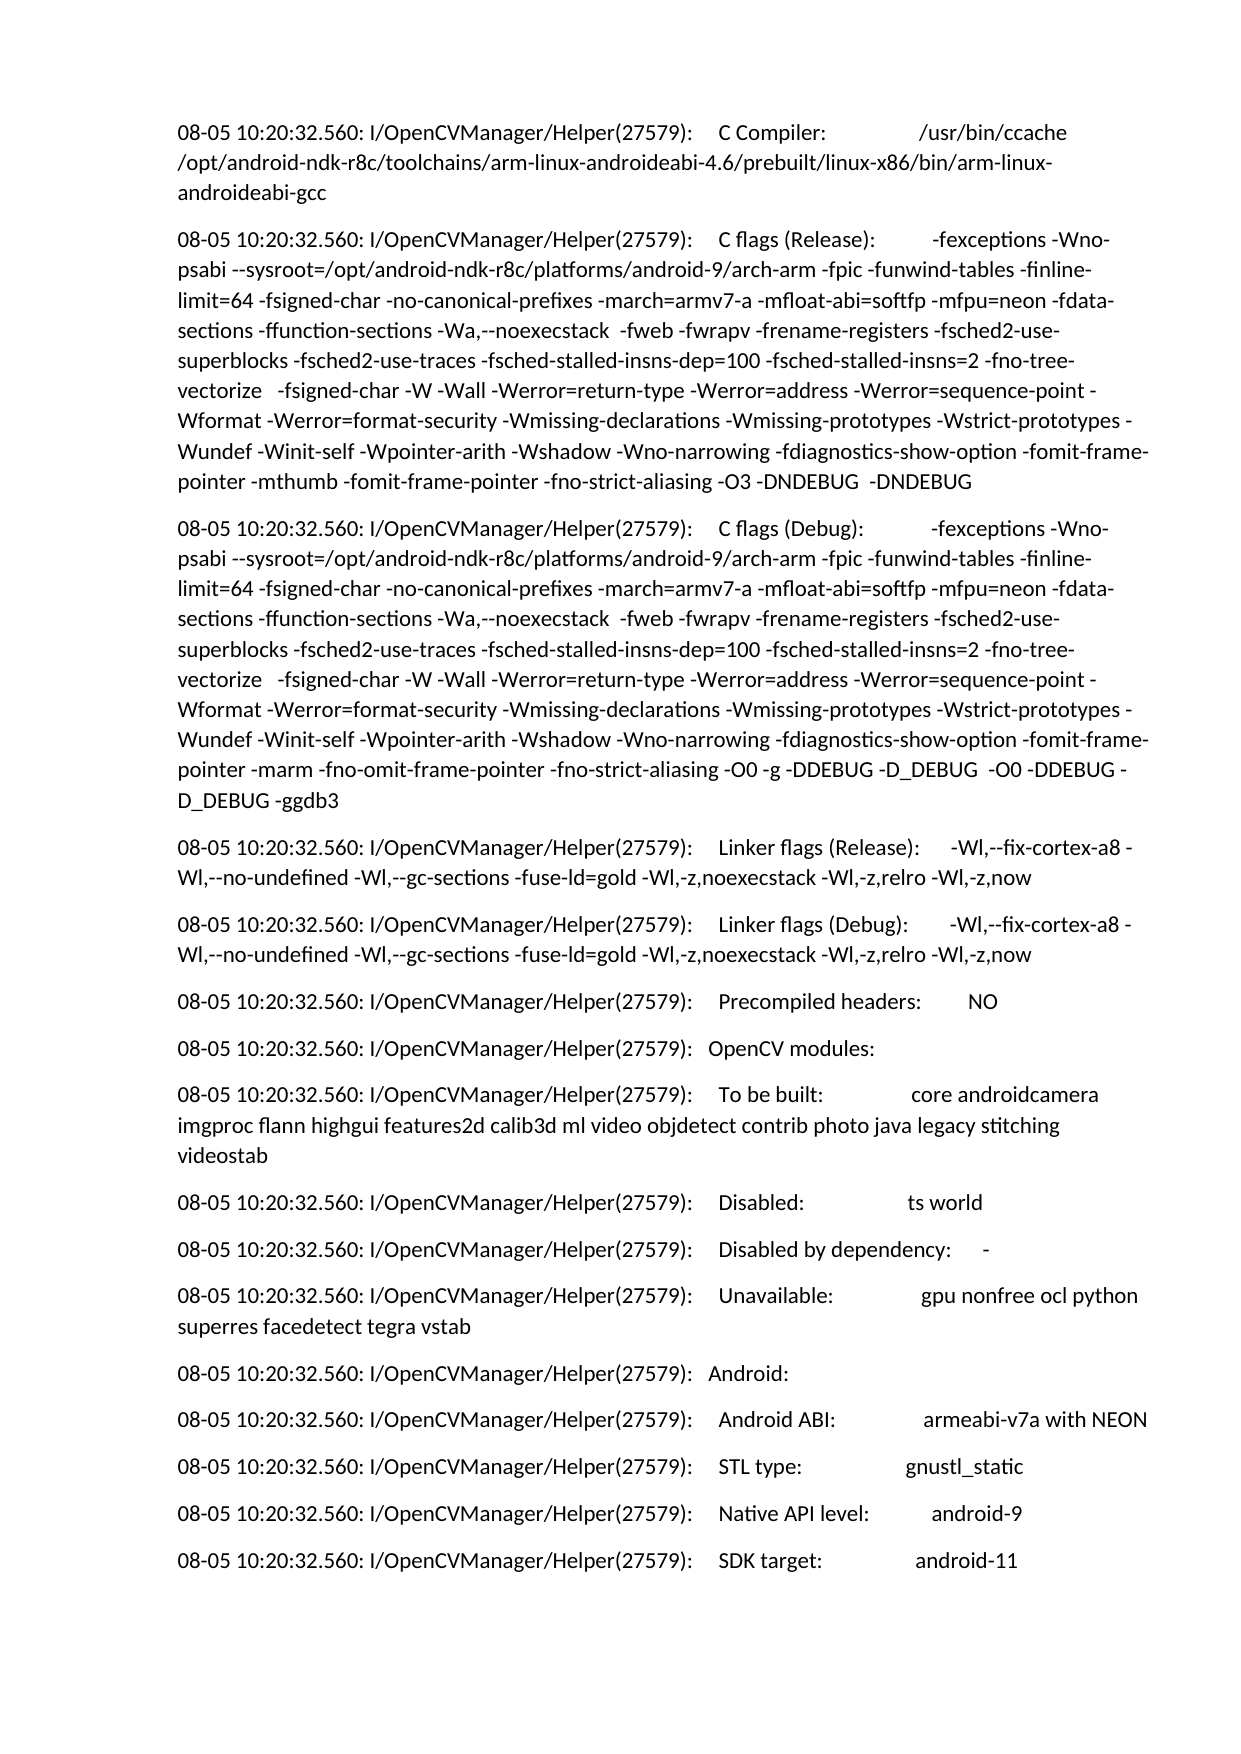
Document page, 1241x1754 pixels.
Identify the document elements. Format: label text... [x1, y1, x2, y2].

text 08-05 10:20:32.560: I/OpenCVManager/Helper(27579): Android ABI: armeabi-v7a with NEON [177, 1406, 1152, 1434]
text 08-05 10:20:32.560: I/OpenCVManager/Helper(27579): Disabled: ts world [177, 1188, 1152, 1216]
text 08-05 10:20:32.560: I/OpenCVManager/Helper(27579): C flags (Release): -fexceptions -Wno-psabi --sysroot=/opt/android-ndk-r8c/platforms/android-9/arch-arm -fpic -funwind-tables -finline-limit=64 -fsigned-char -no-canonical-prefixes -march=armv7-a -mfloat-abi=softfp -mfpu=neon -fdata-sections -ffunction-sections -Wa,--noexecstack -fweb -fwrapv -frename-registers -fsched2-use-superblocks -fsched2-use-traces -fsched-stalled-insns-dep=100 -fsched-stalled-insns=2 -fno-tree-vectorize -fsigned-char -W -Wall -Werror=return-type -Werror=address -Werror=sequence-point -Wformat -Werror=format-security -Wmissing-declarations -Wmissing-prototypes -Wstrict-prototypes -Wundef -Winit-self -Wpointer-arith -Wshadow -Wno-narrowing -fdiagnostics-show-option -fomit-frame-pointer -mthumb -fomit-frame-pointer -fno-strict-aliasing -O3 -DNDEBUG -DNDEBUG [177, 225, 1152, 495]
text 08-05 10:20:32.560: I/OpenCVManager/Helper(27579): C flags (Debug): -fexceptions -Wno-psabi --sysroot=/opt/android-ndk-r8c/platforms/android-9/arch-arm -fpic -funwind-tables -finline-limit=64 -fsigned-char -no-canonical-prefixes -march=armv7-a -mfloat-abi=softfp -mfpu=neon -fdata-sections -ffunction-sections -Wa,--noexecstack -fweb -fwrapv -frename-registers -fsched2-use-superblocks -fsched2-use-traces -fsched-stalled-insns-dep=100 -fsched-stalled-insns=2 -fno-tree-vectorize -fsigned-char -W -Wall -Werror=return-type -Werror=address -Werror=sequence-point -Wformat -Werror=format-security -Wmissing-declarations -Wmissing-prototypes -Wstrict-prototypes -Wundef -Winit-self -Wpointer-arith -Wshadow -Wno-narrowing -fdiagnostics-show-option -fomit-frame-pointer -marm -fno-omit-frame-pointer -fno-strict-aliasing -O0 -g -DDEBUG -D_DEBUG -O0 -DDEBUG -D_DEBUG -ggdb3 [177, 514, 1152, 814]
text 08-05 10:20:32.560: I/OpenCVManager/Helper(27579): Android: [177, 1359, 1152, 1387]
text 08-05 10:20:32.560: I/OpenCVManager/Helper(27579): Unavailable: gpu nonfree ocl python superres facedetect tegra vstab [177, 1282, 1152, 1340]
text 08-05 10:20:32.560: I/OpenCVManager/Helper(27579): STL type: gnustl_static [177, 1452, 1152, 1481]
text 08-05 10:20:32.560: I/OpenCVManager/Helper(27579): Native API level: android-9 [177, 1499, 1152, 1527]
text 08-05 10:20:32.560: I/OpenCVManager/Helper(27579): Linker flags (Release): -Wl,--fix-cortex-a8 -Wl,--no-undefined -Wl,--gc-sections -fuse-ld=gold -Wl,-z,noexecstack -Wl,-z,relro -Wl,-z,now [177, 833, 1152, 891]
text 08-05 10:20:32.560: I/OpenCVManager/Helper(27579): Disabled by dependency: - [177, 1235, 1152, 1263]
text 08-05 10:20:32.560: I/OpenCVManager/Helper(27579): To be built: core androidcamera imgproc flann highgui features2d calib3d ml video objdetect contrib photo java legacy stitching videostab [177, 1081, 1152, 1169]
text 08-05 10:20:32.560: I/OpenCVManager/Helper(27579): SDK target: android-11 [177, 1546, 1152, 1574]
text 08-05 10:20:32.560: I/OpenCVManager/Helper(27579): Linker flags (Debug): -Wl,--fix-cortex-a8 -Wl,--no-undefined -Wl,--gc-sections -fuse-ld=gold -Wl,-z,noexecstack -Wl,-z,relro -Wl,-z,now [177, 910, 1152, 968]
text 08-05 10:20:32.560: I/OpenCVManager/Helper(27579): Precompiled headers: NO [177, 987, 1152, 1015]
text 08-05 10:20:32.560: I/OpenCVManager/Helper(27579): C Compiler: /usr/bin/ccache /opt/android-ndk-r8c/toolchains/arm-linux-androideabi-4.6/prebuilt/linux-x86/bin/arm-linux-androideabi-gcc [177, 118, 1152, 207]
text 08-05 10:20:32.560: I/OpenCVManager/Helper(27579): OpenCV modules: [177, 1034, 1152, 1062]
